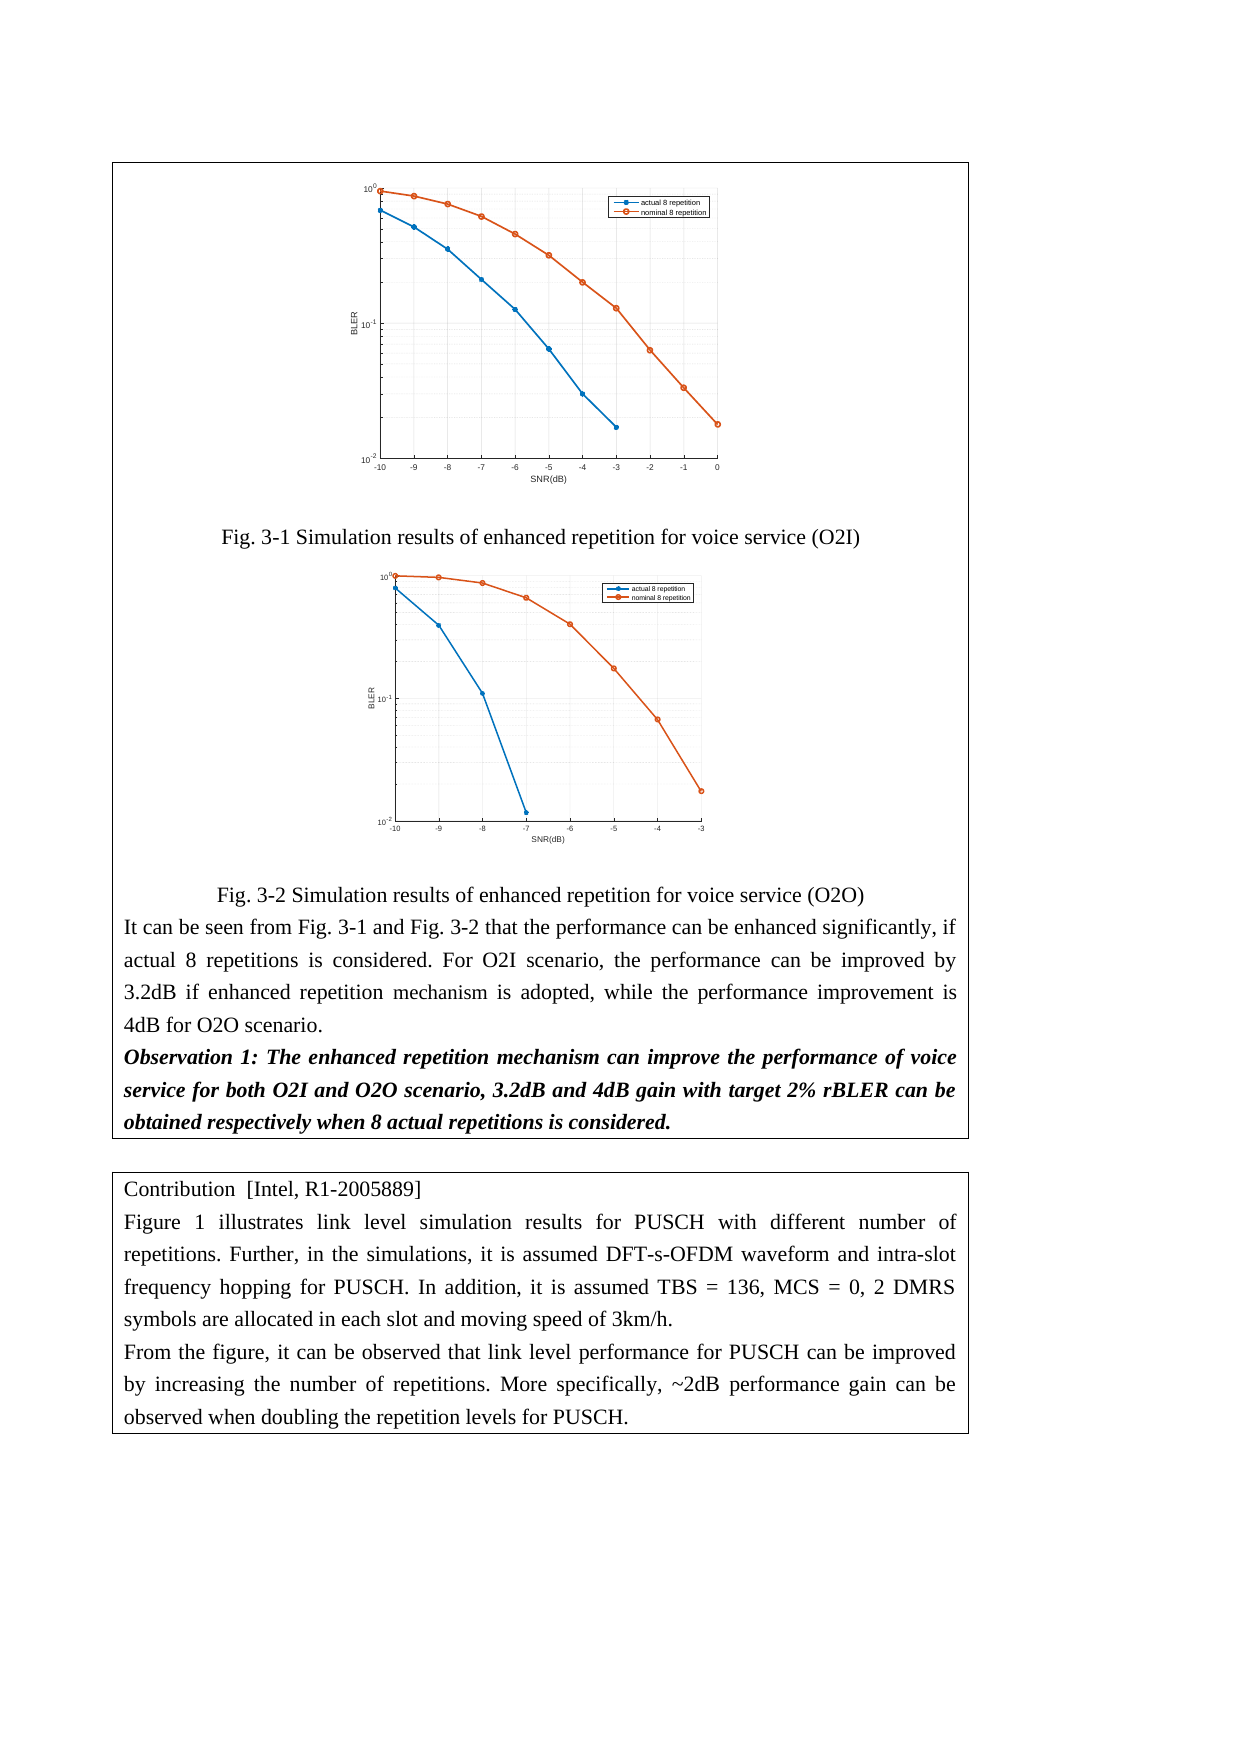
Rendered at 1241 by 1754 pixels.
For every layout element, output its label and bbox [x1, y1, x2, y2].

table_header [113, 163, 968, 1138]
table_header [113, 1173, 968, 1433]
